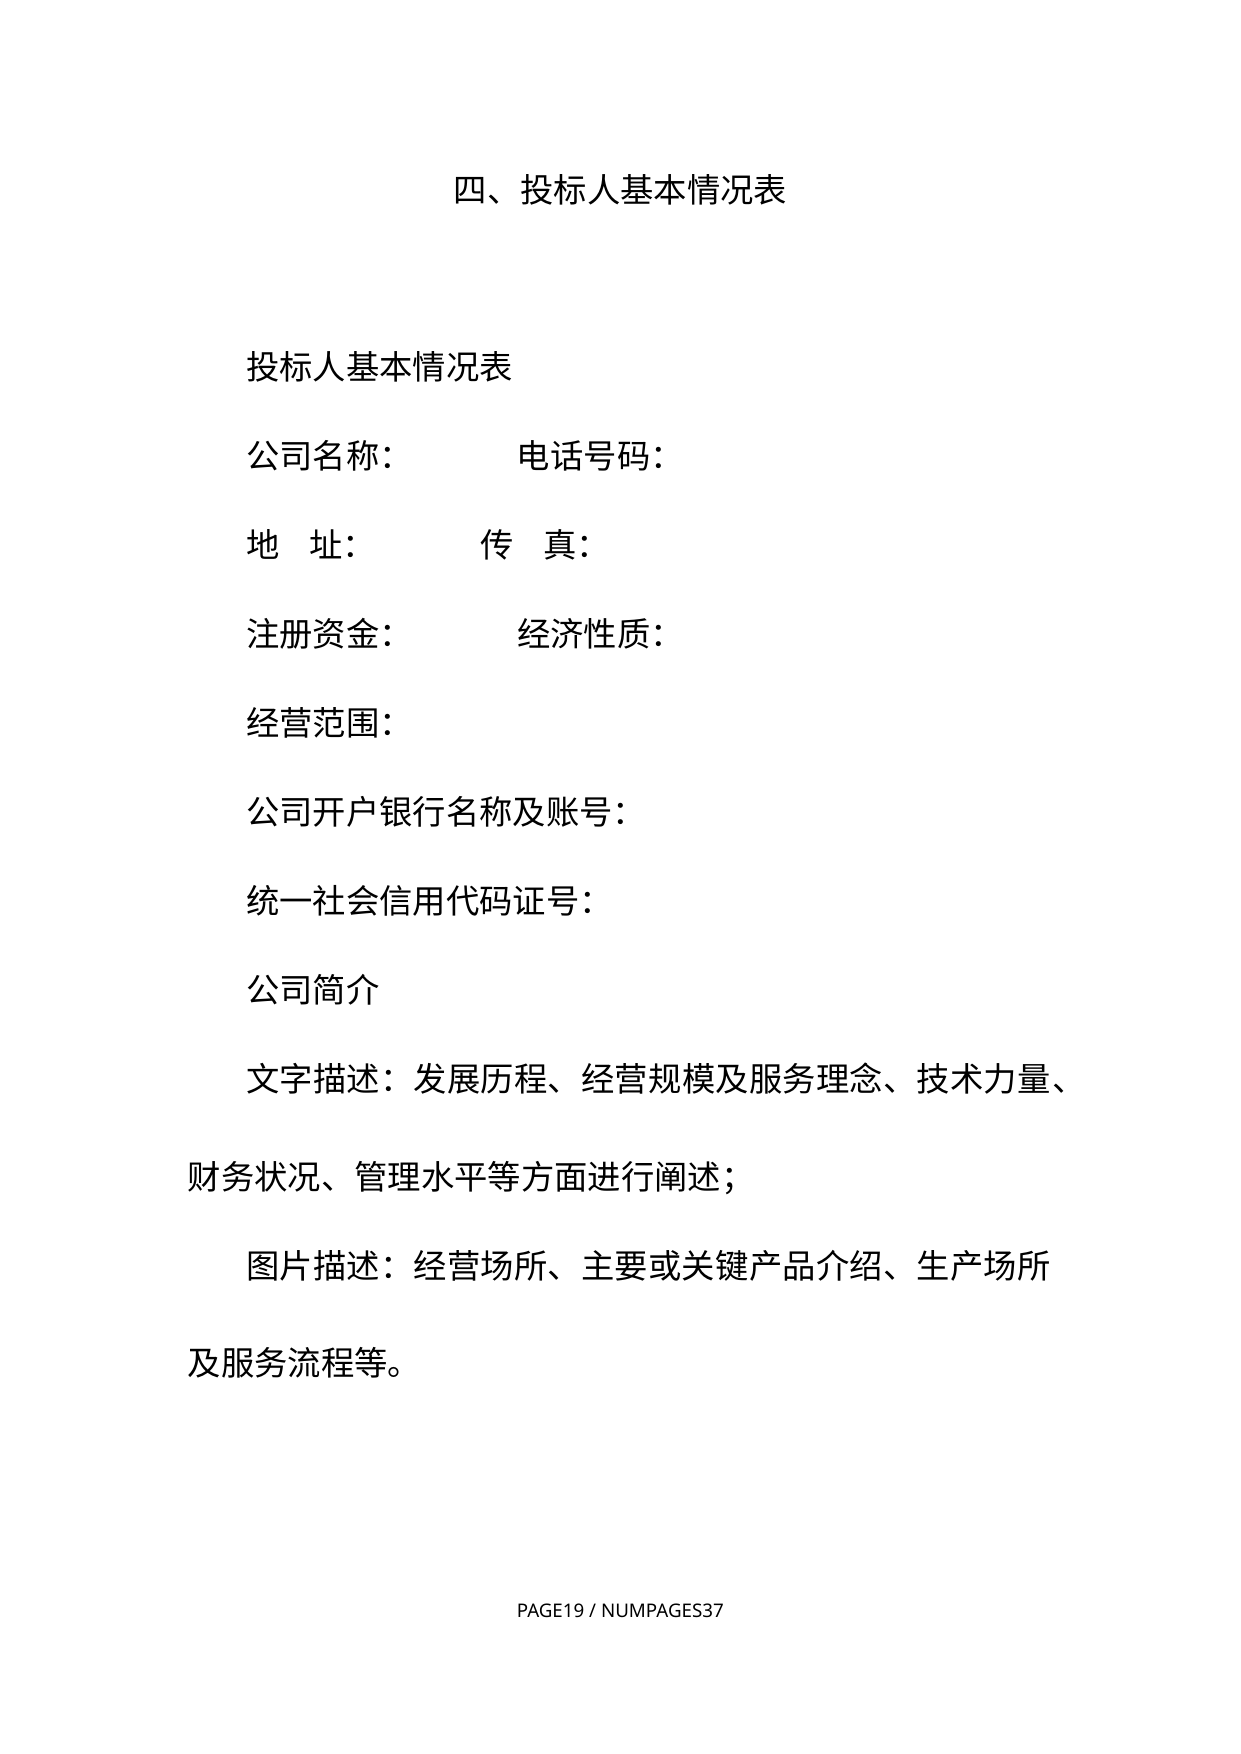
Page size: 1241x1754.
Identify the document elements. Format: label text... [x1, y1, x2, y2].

text 四、投标人基本情况表 [187, 156, 1053, 221]
text 公司开户银行名称及账号： [187, 778, 1053, 843]
text 经营范围： [187, 688, 1053, 753]
text 投标人基本情况表 [187, 332, 1053, 397]
text 地 址： 传 真： [187, 510, 1053, 575]
text 公司简介 [187, 956, 1053, 1021]
text 注册资金： 经济性质： [187, 599, 1053, 664]
text 文字描述：发展历程、经营规模及服务理念、技术力量、财务状况、管理水平等方面进行阐述； [187, 1045, 1053, 1207]
text 公司名称： 电话号码： [187, 421, 1053, 486]
text 图片描述：经营场所、主要或关键产品介绍、生产场所及服务流程等。 [187, 1231, 1053, 1394]
text 统一社会信用代码证号： [187, 867, 1053, 932]
